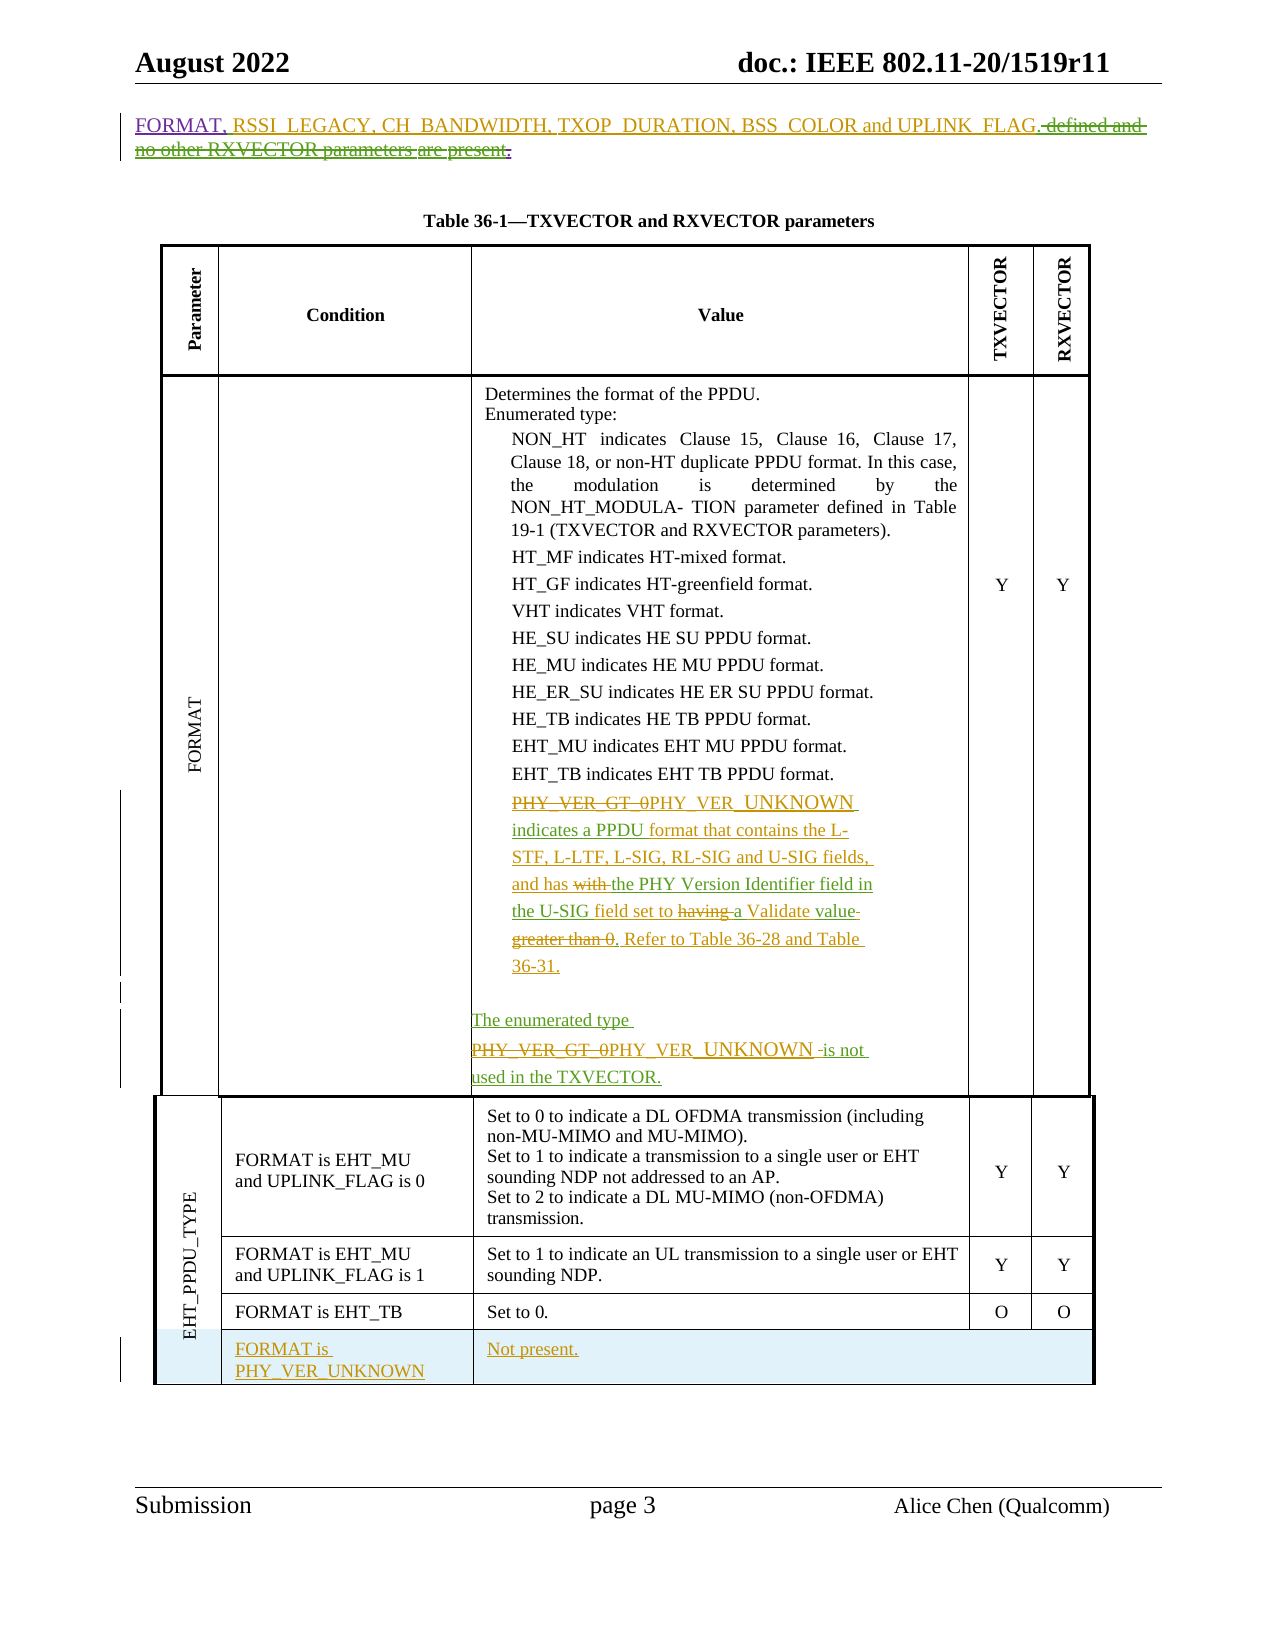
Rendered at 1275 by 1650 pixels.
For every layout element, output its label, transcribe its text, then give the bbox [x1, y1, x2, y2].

table_cell EHT_PPDU_TYPE [157, 1096, 221, 1383]
text Table 36-1—TXVECTOR and RXVECTOR parameters [135, 210, 1162, 231]
table_cell FORMAT is EHT_MU and UPLINK_FLAG is 1 [222, 1237, 473, 1293]
table_cell FORMAT is EHT_TB [222, 1294, 473, 1329]
table_header Parameter [163, 247, 218, 374]
table_cell Y [1034, 377, 1088, 1095]
table_cell FORMAT is EHT_MU and UPLINK_FLAG is 0 [222, 1098, 473, 1236]
table_header TXVECTOR [969, 247, 1033, 374]
table_cell O [970, 1294, 1031, 1329]
table_cell Set to 0. [474, 1294, 969, 1329]
table_header Condition [219, 247, 471, 374]
table_cell Y [970, 1098, 1031, 1236]
table_cell [219, 377, 471, 1095]
table_cell O [1032, 1294, 1092, 1329]
table_cell Y [1032, 1237, 1092, 1293]
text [135, 112, 1162, 161]
table_cell Set to 1 to indicate an UL transmission to a single user or EHT sounding NDP. [474, 1237, 969, 1293]
table_cell Y [969, 377, 1033, 1095]
table_cell Determines the format of the PPDU. Enumerated type: NON_HT indicates Clause 15, Clause 16, Clause 17, Clause 18, or non-HT duplicate PPDU format. In this case, the modulation is determined by the NON_HT_MODULA- TION parameter defined in Table 19-1 (TXVECTOR and RXVECTOR parameters). HT_MF indicates HT-mixed format. HT_GF indicates HT-greenfield format. VHT indicates VHT format. HE_SU indicates HE SU PPDU format. HE_MU indicates HE MU PPDU format. HE_ER_SU indicates HE ER SU PPDU format. HE_TB indicates HE TB PPDU format. EHT_MU indicates EHT MU PPDU format. EHT_TB indicates EHT TB PPDU format. [472, 377, 968, 1095]
table_header RXVECTOR [1034, 247, 1088, 374]
table_header Value [472, 247, 968, 374]
table_cell Y [1032, 1096, 1092, 1236]
table_cell Set to 0 to indicate a DL OFDMA transmission (including non-MU-MIMO and MU-MIMO). Set to 1 to indicate a transmission to a single user or EHT sounding NDP not addressed to an AP. Set to 2 to indicate a DL MU-MIMO (non-OFDMA) transmission. [474, 1098, 969, 1236]
table_cell FORMAT [163, 377, 218, 1095]
table_cell Y [970, 1237, 1031, 1293]
